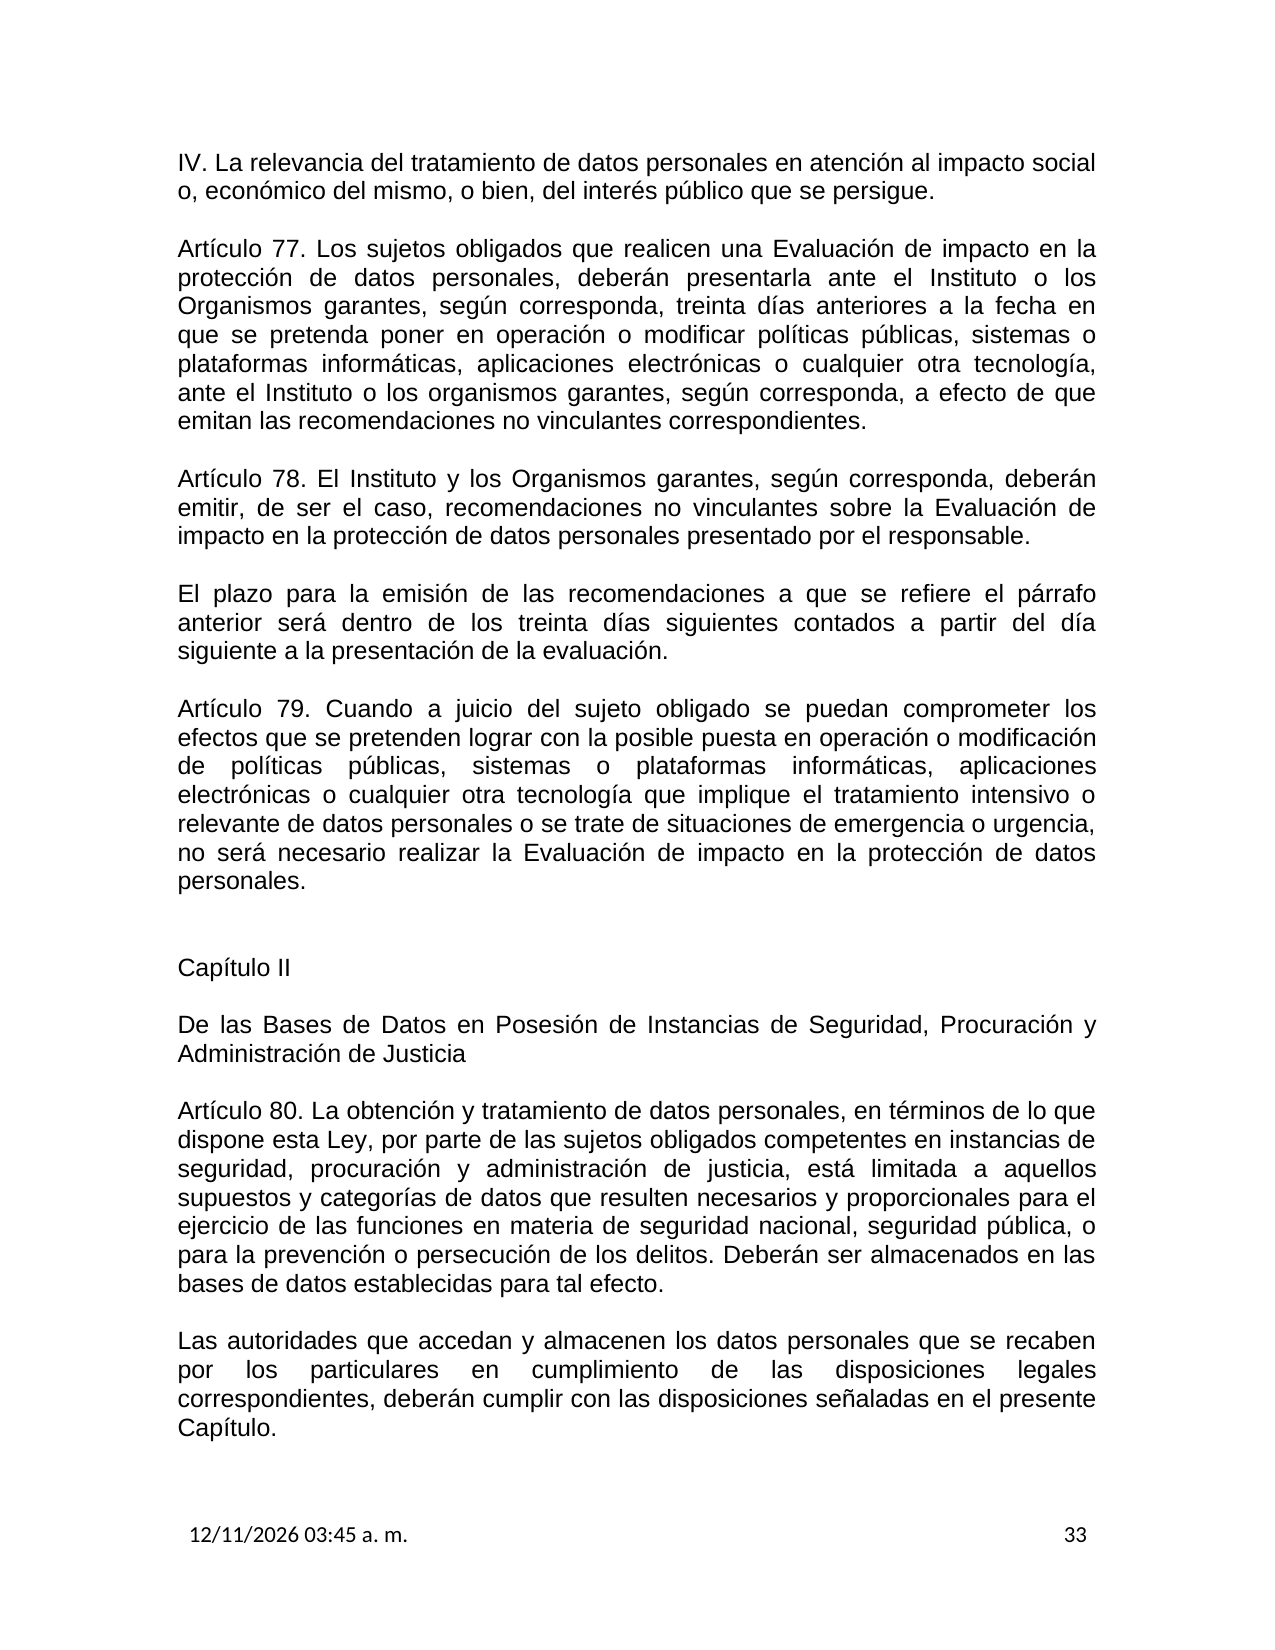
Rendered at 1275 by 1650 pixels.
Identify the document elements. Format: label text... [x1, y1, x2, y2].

text Artículo 80. La obtención y tratamiento de datos personales, en términos de lo que dispone esta Ley, por parte de las sujetos obligados competentes en instancias de seguridad, procuración y administración de justicia, está limitada a aquellos supuestos y categorías de datos que resulten necesarios y proporcionales para el ejercicio de las funciones en materia de seguridad nacional, seguridad pública, o para la prevención o persecución de los delitos. Deberán ser almacenados en las bases de datos establecidas para tal efecto. [177, 1096, 1098, 1298]
text Artículo 79. Cuando a juicio del sujeto obligado se puedan comprometer los efectos que se pretenden lograr con la posible puesta en operación o modificación de políticas públicas, sistemas o plataformas informáticas, aplicaciones electrónicas o cualquier otra tecnología que implique el tratamiento intensivo o relevante de datos personales o se trate de situaciones de emergencia o urgencia, no será necesario realizar la Evaluación de impacto en la protección de datos personales. [177, 694, 1098, 895]
text El plazo para la emisión de las recomendaciones a que se refiere el párrafo anterior será dentro de los treinta días siguientes contados a partir del día siguiente a la presentación de la evaluación. [177, 579, 1098, 665]
text Artículo 78. El Instituto y los Organismos garantes, según corresponda, deberán emitir, de ser el caso, recomendaciones no vinculantes sobre la Evaluación de impacto en la protección de datos personales presentado por el responsable. [177, 464, 1098, 550]
text Capítulo II [177, 953, 1098, 981]
text De las Bases de Datos en Posesión de Instancias de Seguridad, Procuración y Administración de Justicia [177, 1010, 1098, 1068]
text Las autoridades que accedan y almacenen los datos personales que se recaben por los particulares en cumplimiento de las disposiciones legales correspondientes, deberán cumplir con las disposiciones señaladas en el presente Capítulo. [177, 1326, 1098, 1441]
text Artículo 77. Los sujetos obligados que realicen una Evaluación de impacto en la protección de datos personales, deberán presentarla ante el Instituto o los Organismos garantes, según corresponda, treinta días anteriores a la fecha en que se pretenda poner en operación o modificar políticas públicas, sistemas o plataformas informáticas, aplicaciones electrónicas o cualquier otra tecnología, ante el Instituto o los organismos garantes, según corresponda, a efecto de que emitan las recomendaciones no vinculantes correspondientes. [177, 234, 1098, 435]
text IV. La relevancia del tratamiento de datos personales en atención al impacto social o, económico del mismo, o bien, del interés público que se persigue. [177, 148, 1098, 205]
